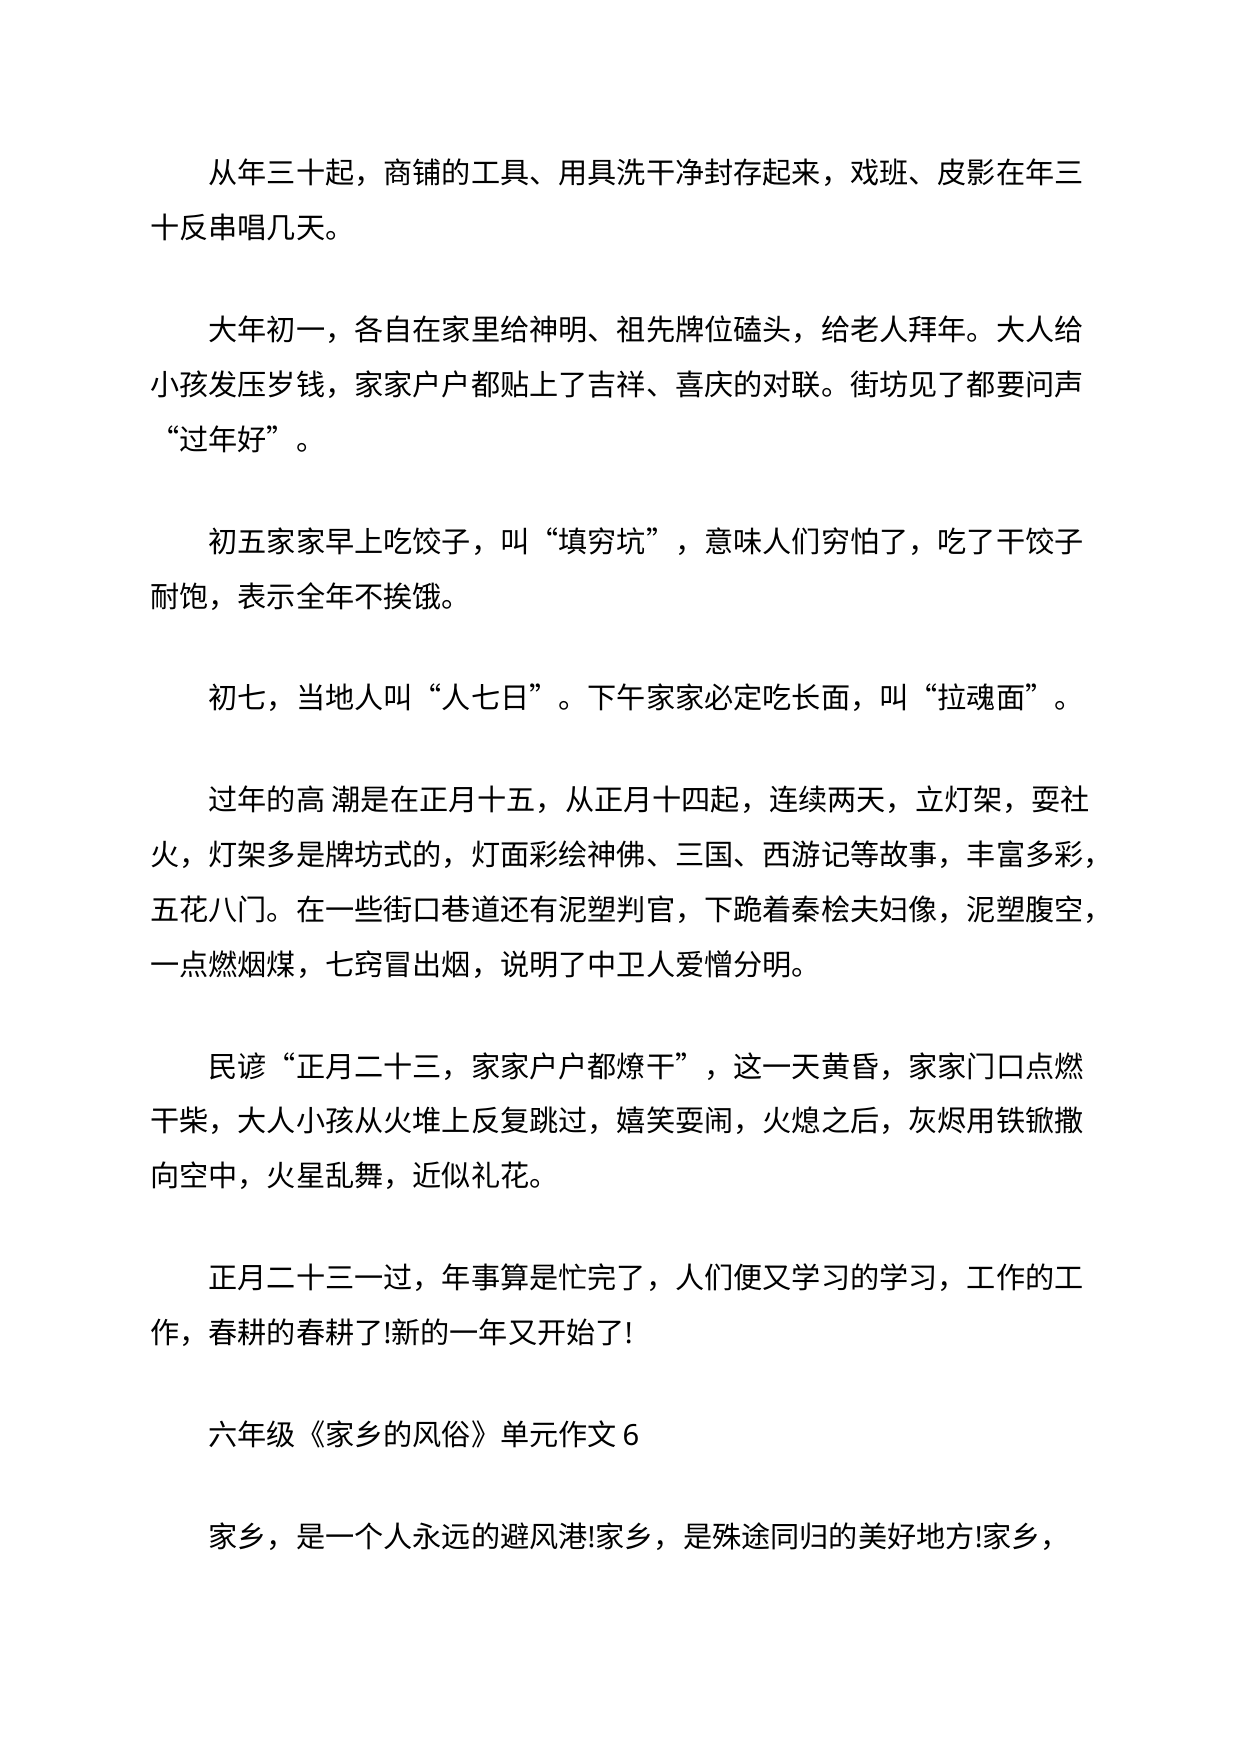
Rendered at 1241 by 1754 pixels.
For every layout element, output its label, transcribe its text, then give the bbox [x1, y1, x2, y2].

text 正月二十三一过，年事算是忙完了，人们便又学习的学习，工作的工作，春耕的春耕了!新的一年又开始了! [150, 1255, 1090, 1352]
text 民谚“正月二十三，家家户户都燎干”，这一天黄昏，家家门口点燃干柴，大人小孩从火堆上反复跳过，嬉笑耍闹，火熄之后，灰烬用铁锨撒向空中，火星乱舞，近似礼花。 [150, 1043, 1090, 1195]
text 大年初一，各自在家里给神明、祖先牌位磕头，给老人拜年。大人给小孩发压岁钱，家家户户都贴上了吉祥、喜庆的对联。街坊见了都要问声“过年好”。 [150, 307, 1090, 459]
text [150, 1513, 1090, 1556]
text 初七，当地人叫“人七日”。下午家家必定吃长面，叫“拉魂面”。 [150, 675, 1090, 717]
text 从年三十起，商铺的工具、用具洗干净封存起来，戏班、皮影在年三十反串唱几天。 [150, 150, 1090, 247]
text 过年的高 潮是在正月十五，从正月十四起，连续两天，立灯架，耍社火，灯架多是牌坊式的，灯面彩绘神佛、三国、西游记等故事，丰富多彩，五花八门。在一些街口巷道还有泥塑判官，下跪着秦桧夫妇像，泥塑腹空，一点燃烟煤，七窍冒出烟，说明了中卫人爱憎分明。 [150, 777, 1090, 984]
text 初五家家早上吃饺子，叫“填穷坑”，意味人们穷怕了，吃了干饺子耐饱，表示全年不挨饿。 [150, 518, 1090, 615]
text 六年级《家乡的风俗》单元作文6 [150, 1412, 1090, 1454]
